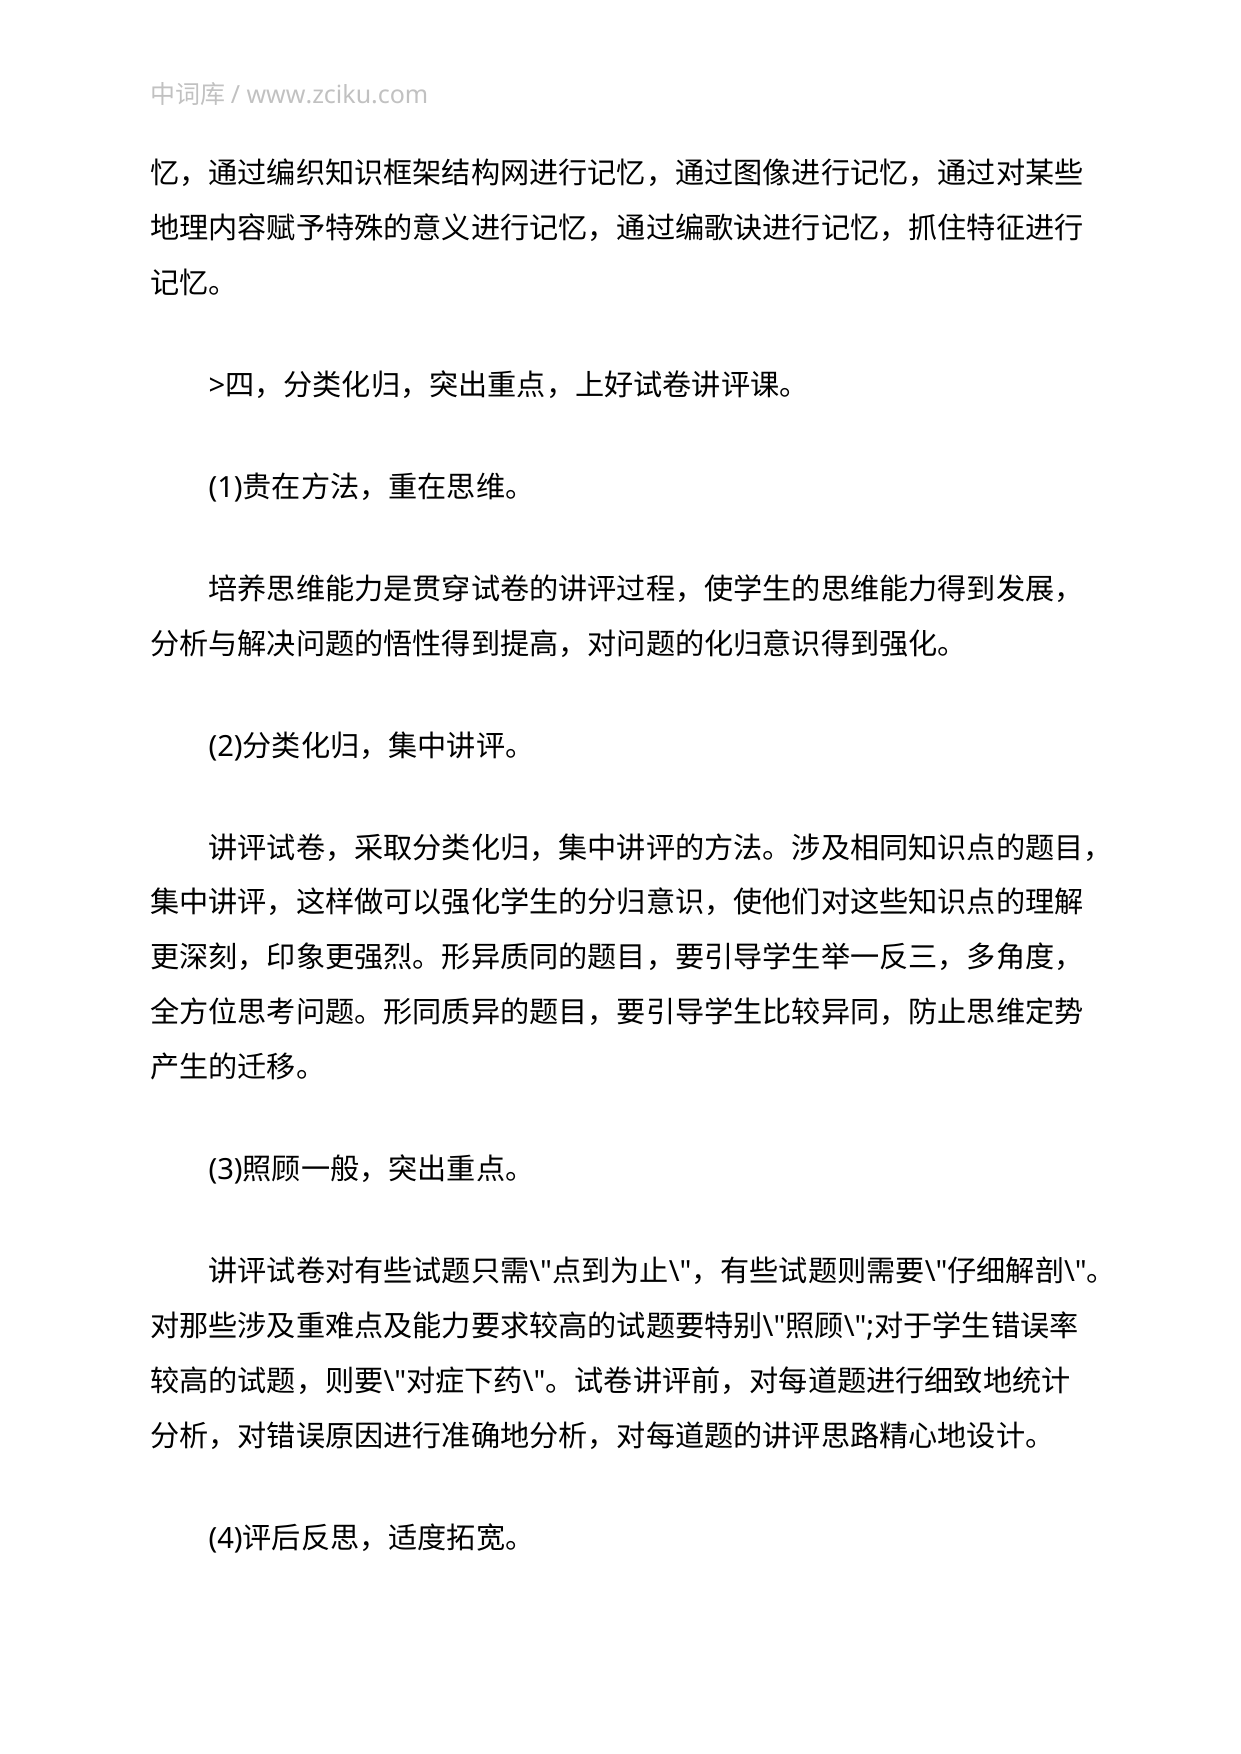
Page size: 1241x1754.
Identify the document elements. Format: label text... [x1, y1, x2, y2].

text 培养思维能力是贯穿试卷的讲评过程，使学生的思维能力得到发展，分析与解决问题的悟性得到提高，对问题的化归意识得到强化。 [150, 566, 1090, 663]
text 讲评试卷对有些试题只需\"点到为止\"，有些试题则需要\"仔细解剖\"。对那些涉及重难点及能力要求较高的试题要特别\"照顾\";对于学生错误率较高的试题，则要\"对症下药\"。试卷讲评前，对每道题进行细致地统计分析，对错误原因进行准确地分析，对每道题的讲评思路精心地设计。 [150, 1247, 1090, 1455]
text 讲评试卷，采取分类化归，集中讲评的方法。涉及相同知识点的题目，集中讲评，这样做可以强化学生的分归意识，使他们对这些知识点的理解更深刻，印象更强烈。形异质同的题目，要引导学生举一反三，多角度，全方位思考问题。形同质异的题目，要引导学生比较异同，防止思维定势产生的迁移。 [150, 824, 1090, 1086]
text >四，分类化归，突出重点，上好试卷讲评课。 [150, 362, 1090, 404]
text (4)评后反思，适度拓宽。 [150, 1514, 1090, 1557]
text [150, 150, 1090, 302]
text (2)分类化归，集中讲评。 [150, 722, 1090, 764]
text (3)照顾一般，突出重点。 [150, 1146, 1090, 1188]
text (1)贵在方法，重在思维。 [150, 463, 1090, 506]
